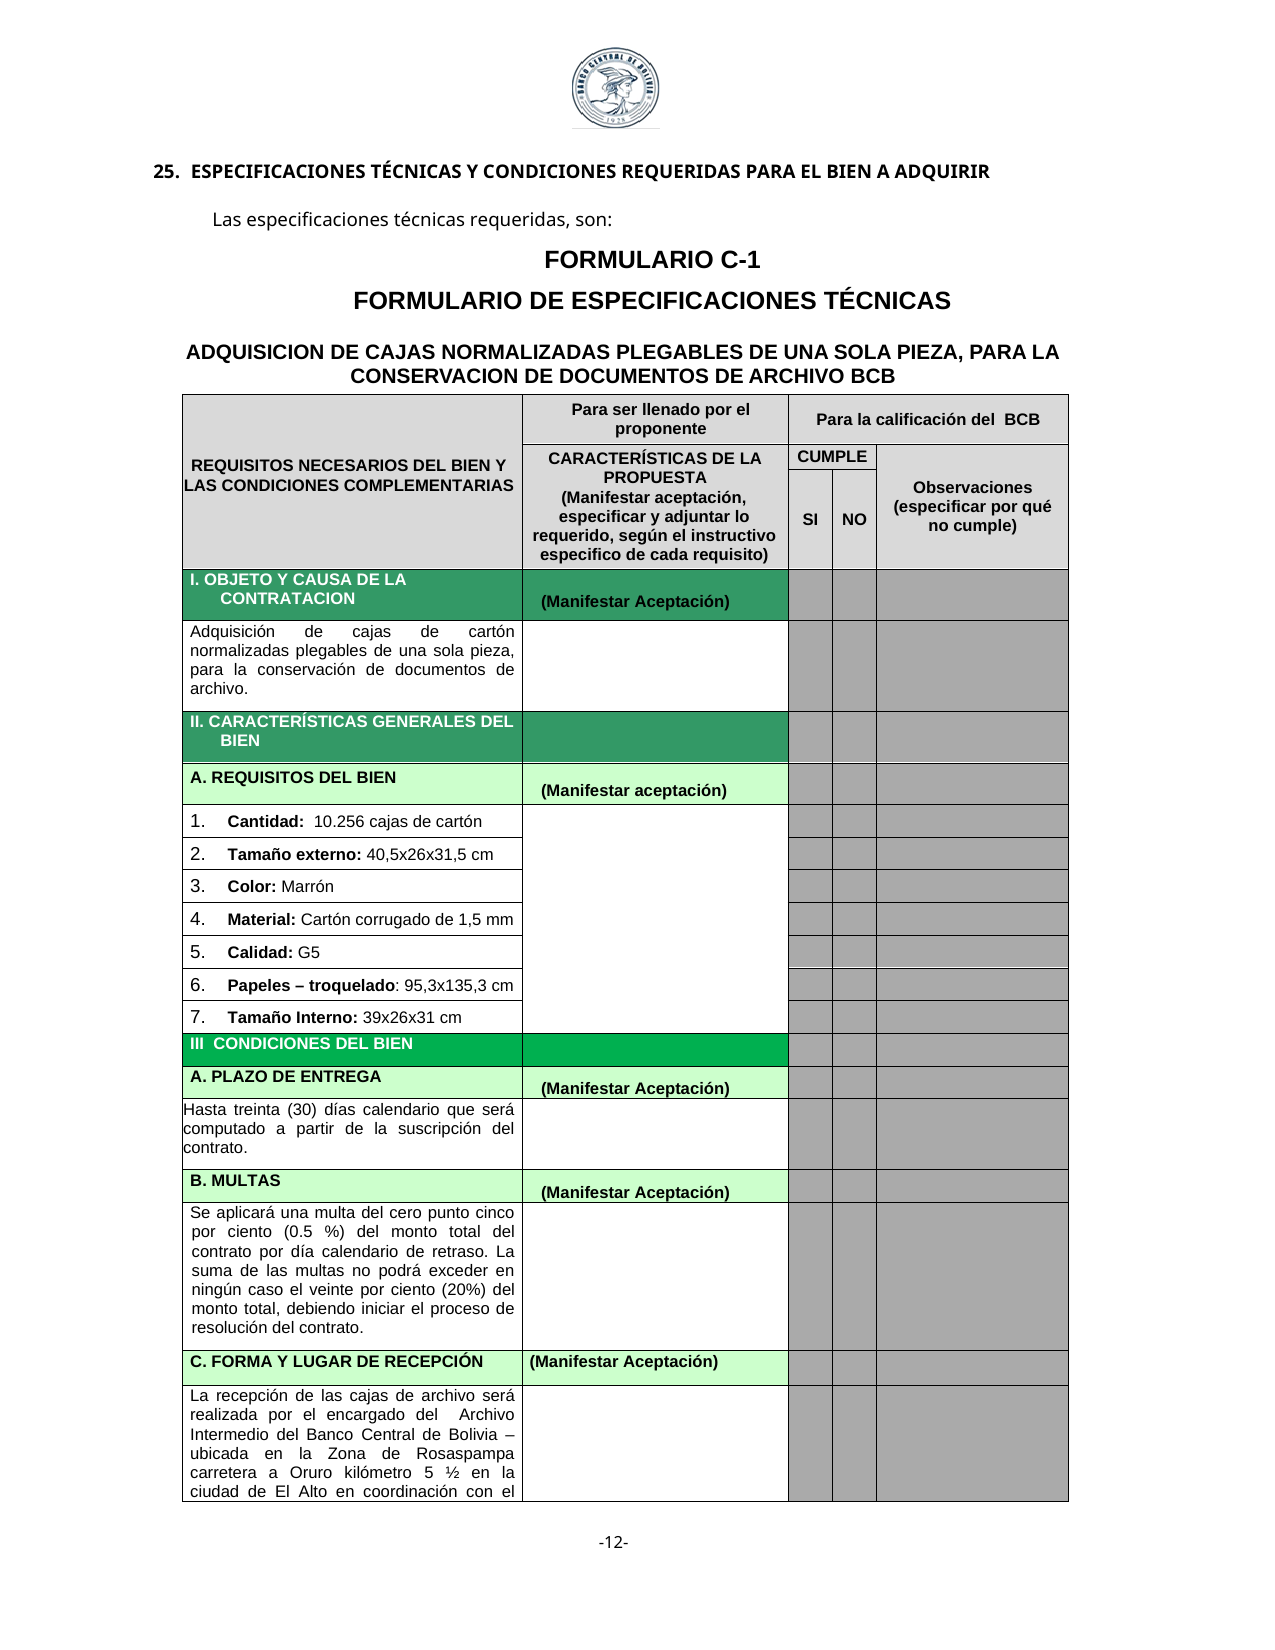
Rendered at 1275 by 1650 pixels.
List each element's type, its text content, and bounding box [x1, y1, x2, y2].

table_header REQUISITOS NECESARIOS DEL BIEN Y LAS CONDICIONES COMPLEMENTARIAS [183, 395, 522, 568]
table_cell [833, 969, 876, 1000]
table_cell [833, 903, 876, 935]
table_cell [789, 570, 832, 620]
table_cell [833, 1351, 876, 1385]
table_cell [833, 870, 876, 902]
table_cell [877, 1203, 1068, 1350]
table_cell [523, 1386, 788, 1501]
table_cell [789, 1170, 832, 1202]
table_cell [877, 1351, 1068, 1385]
table_cell I. OBJETO Y CAUSA DE LA CONTRATACION [183, 570, 522, 620]
table_cell [789, 1001, 832, 1033]
subtitle ESPECIFICACIONES TÉCNICAS Y CONDICIONES REQUERIDAS PARA EL BIEN A ADQUIRIR [153, 158, 1093, 184]
table_cell A. REQUISITOS DEL BIEN [183, 764, 522, 804]
table_cell II. CARACTERÍSTICAS GENERALES DEL BIEN [183, 712, 522, 762]
table_cell [833, 764, 876, 804]
table_cell [789, 1203, 832, 1350]
table_cell (Manifestar Aceptación) [523, 1170, 788, 1202]
table_cell [833, 1034, 876, 1066]
table_cell Tamaño Interno: 39x26x31 cm [183, 1001, 522, 1033]
table_cell [789, 903, 832, 935]
table_cell [833, 1203, 876, 1350]
table_cell [789, 1351, 832, 1385]
table_cell [833, 838, 876, 869]
table_cell Calidad: G5 [183, 936, 522, 967]
table_cell (Manifestar Aceptación) [523, 570, 788, 620]
table_cell [877, 1067, 1068, 1098]
table_cell [523, 1034, 788, 1066]
table_cell [789, 1099, 832, 1169]
text FORMULARIO C-1 [153, 245, 1093, 273]
table_cell Observaciones (especificar por qué no cumple) [877, 445, 1068, 568]
table_cell Tamaño externo: 40,5x26x31,5 cm [183, 838, 522, 869]
table_cell [789, 969, 832, 1000]
table_cell [789, 1067, 832, 1098]
table_cell [877, 570, 1068, 620]
text Las especificaciones técnicas requeridas, son: [153, 207, 1093, 232]
table_cell [523, 621, 788, 711]
table_cell [523, 805, 788, 1033]
table_cell [523, 712, 788, 762]
table_cell [789, 870, 832, 902]
table_cell [877, 621, 1068, 711]
table_cell CUMPLE [789, 445, 876, 469]
table_cell [877, 805, 1068, 837]
table_cell [877, 870, 1068, 902]
table_cell [877, 764, 1068, 804]
table_cell Hasta treinta (30) días calendario que será computado a partir de la suscripción del contrato. [183, 1099, 522, 1169]
table_cell Se aplicará una multa del cero punto cinco por ciento (0.5 %) del monto total del contrato por día calendario de retraso. La suma de las multas no podrá exceder en ningún caso el veinte por ciento (20%) del monto total, debiendo iniciar el proceso de resolución del contrato. [183, 1203, 522, 1350]
table_cell [877, 903, 1068, 935]
table_cell Papeles – troquelado: 95,3x135,3 cm [183, 969, 522, 1000]
table_cell (Manifestar Aceptación) [523, 1067, 788, 1098]
table_cell [833, 1067, 876, 1098]
table_cell [833, 1386, 876, 1501]
table_cell NO [833, 470, 876, 568]
table_cell SI [789, 470, 832, 568]
table_cell [877, 712, 1068, 762]
title ADQUISICION DE CAJAS NORMALIZADAS PLEGABLES DE UNA SOLA PIEZA, PARA LA CONSERVACION DE DOCUMENTOS DE ARCHIVO BCB [153, 340, 1093, 388]
table_header Para la calificación del BCB [789, 395, 1068, 443]
table_cell [833, 1001, 876, 1033]
table_cell [877, 969, 1068, 1000]
table_cell [789, 805, 832, 837]
table_cell [789, 712, 832, 762]
table_cell [833, 712, 876, 762]
table_cell [789, 1386, 832, 1501]
table_cell [523, 1099, 788, 1169]
table_cell B. MULTAS [183, 1170, 522, 1202]
table_cell (Manifestar Aceptación) [523, 1351, 788, 1385]
table_cell [877, 1034, 1068, 1066]
table_cell [789, 936, 832, 967]
table_cell A. PLAZO DE ENTREGA [183, 1067, 522, 1098]
table_cell [877, 936, 1068, 967]
table_cell [789, 764, 832, 804]
table_cell [833, 621, 876, 711]
table_cell [877, 838, 1068, 869]
table_cell (Manifestar aceptación) [523, 764, 788, 804]
text FORMULARIO DE ESPECIFICACIONES TÉCNICAS [153, 286, 1093, 315]
table_cell [789, 1034, 832, 1066]
table_cell Material: Cartón corrugado de 1,5 mm [183, 903, 522, 935]
table_cell [833, 1099, 876, 1169]
table_cell [833, 570, 876, 620]
table_cell [877, 1170, 1068, 1202]
table_cell [833, 1170, 876, 1202]
table_cell [833, 936, 876, 967]
table_cell III CONDICIONES DEL BIEN [183, 1034, 522, 1066]
table_cell [877, 1386, 1068, 1501]
table_cell [523, 1203, 788, 1350]
table_cell [789, 838, 832, 869]
table_cell Cantidad: 10.256 cajas de cartón [183, 805, 522, 837]
table_cell [877, 1099, 1068, 1169]
table_cell [833, 805, 876, 837]
table_cell CARACTERÍSTICAS DE LA PROPUESTA (Manifestar aceptación, especificar y adjuntar lo requerido, según el instructivo especifico de cada requisito) [523, 445, 788, 568]
table_cell [877, 1001, 1068, 1033]
table_cell [789, 621, 832, 711]
table_cell Color: Marrón [183, 870, 522, 902]
picture [572, 47, 662, 129]
table_cell Adquisición de cajas de cartón normalizadas plegables de una sola pieza, para la conservación de documentos de archivo. [183, 621, 522, 711]
table_header Para ser llenado por el proponente [523, 395, 788, 443]
table_cell C. FORMA Y LUGAR DE RECEPCIÓN [183, 1351, 522, 1385]
